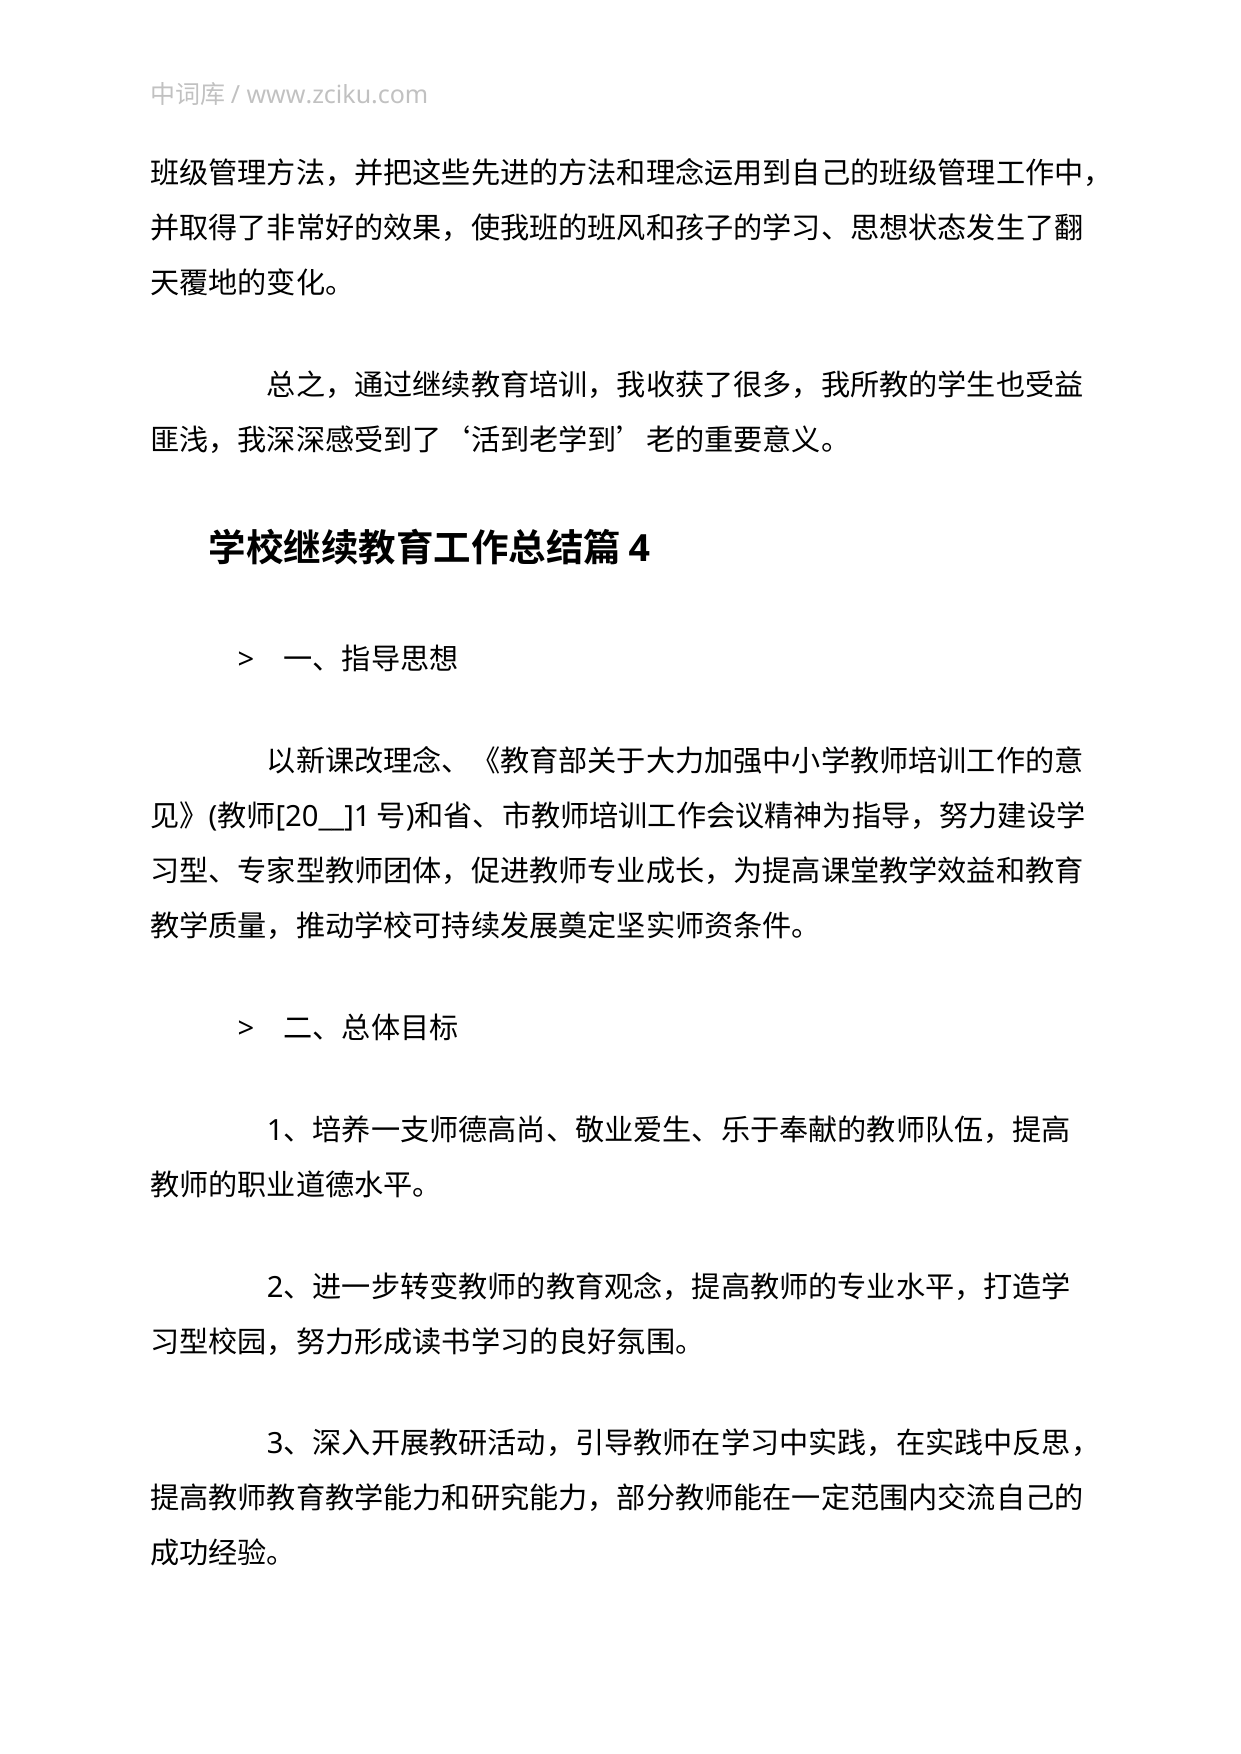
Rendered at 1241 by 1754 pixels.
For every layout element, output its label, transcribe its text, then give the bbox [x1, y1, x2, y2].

text > 一、指导思想 [150, 636, 1090, 678]
text 1、培养一支师德高尚、敬业爱生、乐于奉献的教师队伍，提高教师的职业道德水平。 [150, 1106, 1090, 1204]
text 学校继续教育工作总结篇4 [150, 518, 1090, 573]
text 总之，通过继续教育培训，我收获了很多，我所教的学生也受益匪浅，我深深感受到了‘活到老学到’老的重要意义。 [150, 362, 1090, 459]
text 以新课改理念、《教育部关于大力加强中小学教师培训工作的意见》(教师[20__]1号)和省、市教师培训工作会议精神为指导，努力建设学习型、专家型教师团体，促进教师专业成长，为提高课堂教学效益和教育教学质量，推动学校可持续发展奠定坚实师资条件。 [150, 738, 1090, 945]
text 2、进一步转变教师的教育观念，提高教师的专业水平，打造学习型校园，努力形成读书学习的良好氛围。 [150, 1263, 1090, 1360]
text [150, 150, 1090, 302]
text 3、深入开展教研活动，引导教师在学习中实践，在实践中反思，提高教师教育教学能力和研究能力，部分教师能在一定范围内交流自己的成功经验。 [150, 1420, 1090, 1572]
text > 二、总体目标 [150, 1004, 1090, 1047]
